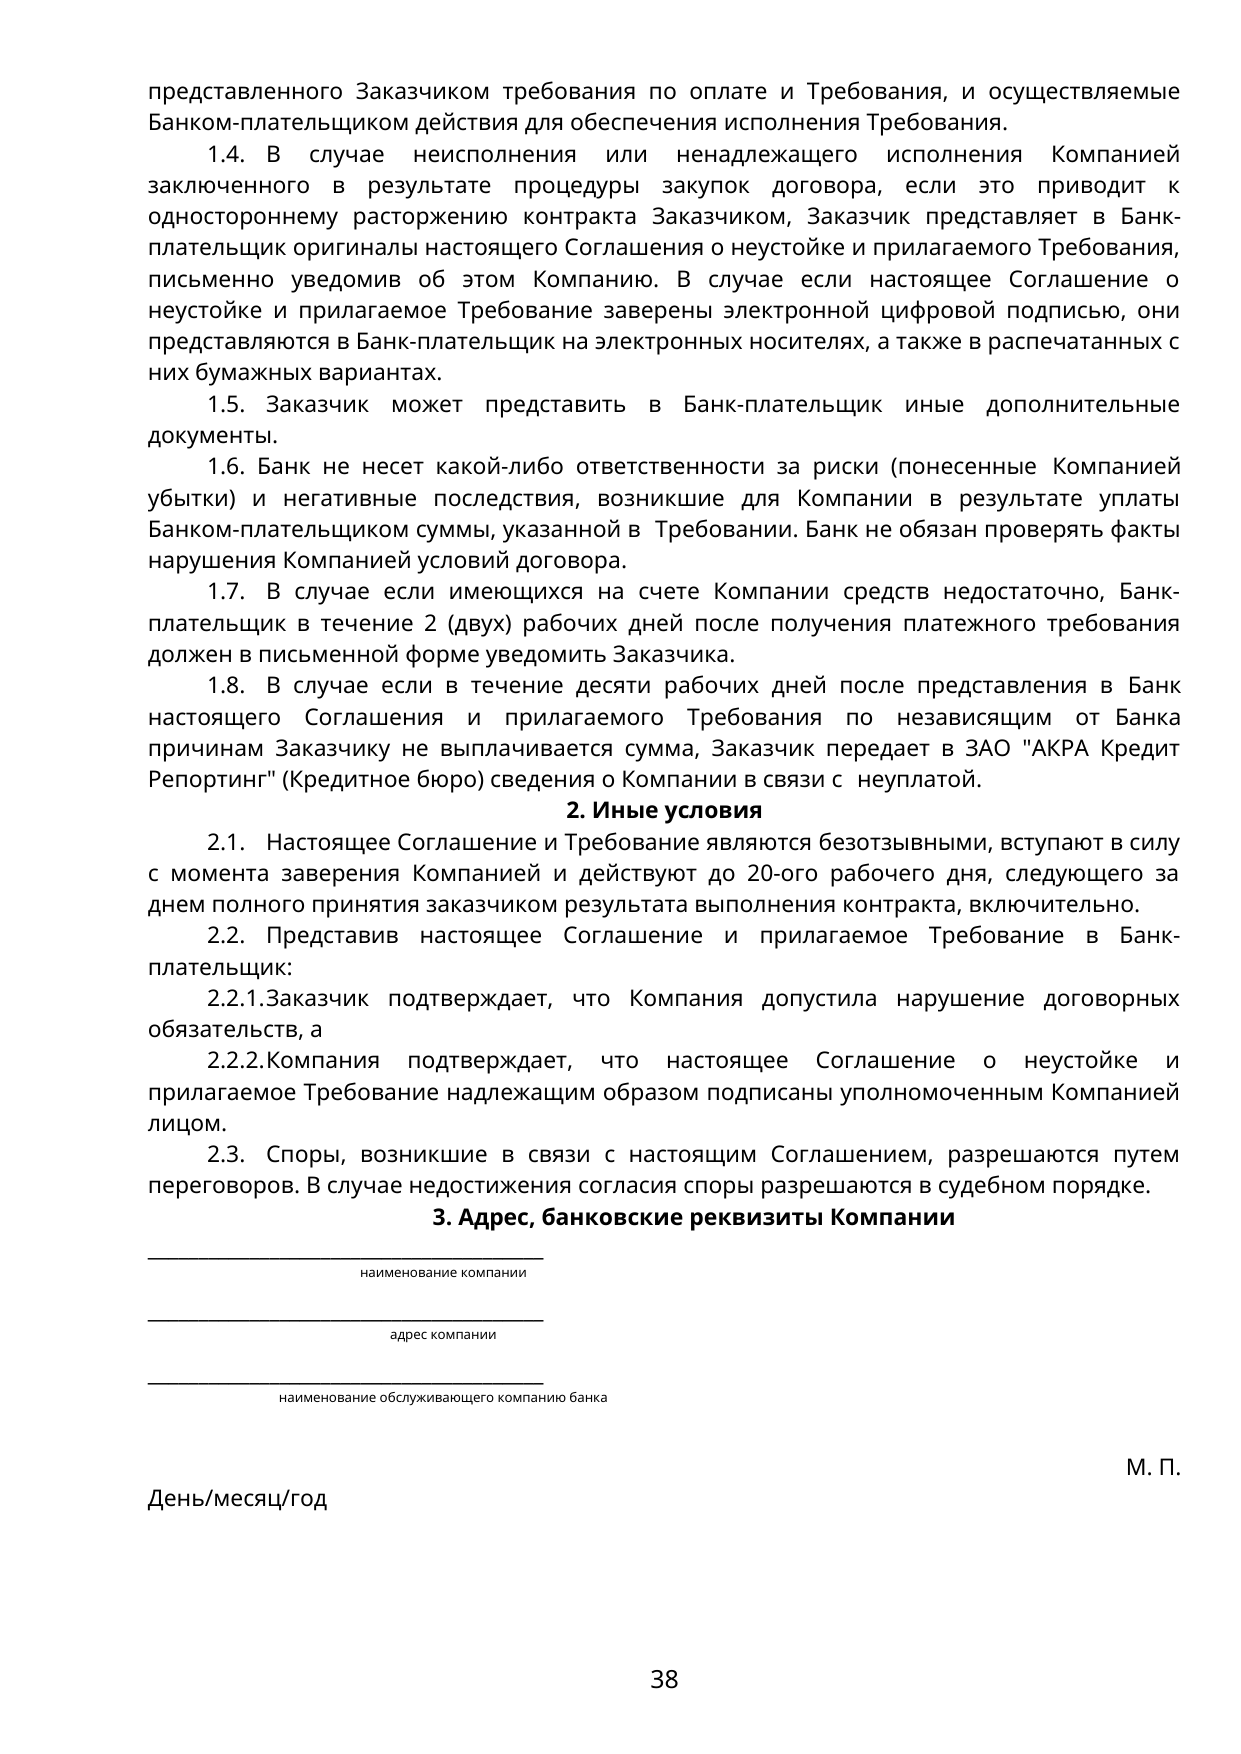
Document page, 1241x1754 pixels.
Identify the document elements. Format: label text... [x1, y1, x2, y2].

text 1.8. В случае если в течение десяти рабочих дней после представления в Банк настоящего Соглашения и прилагаемого Требования по независящим от Банка причинам Заказчику не выплачивается сумма, Заказчик передает в ЗАО "АКРА Кредит Репортинг" (Кредитное бюро) сведения о Компании в связи с неуплатой. [148, 669, 1181, 794]
text М. П. [148, 1451, 1181, 1482]
text 2.3. Споры, возникшие в связи с настоящим Соглашением, разрешаются путем переговоров. В случае недостижения согласия споры разрешаются в судебном порядке. [148, 1138, 1181, 1201]
text наименование обслуживающего компанию банка [148, 1388, 738, 1419]
text _______________________________________ [148, 1294, 1181, 1326]
text 2.2. Представив настоящее Соглашение и прилагаемое Требование в Банк-плательщик: [148, 919, 1181, 982]
text 3. Адрес, банковские реквизиты Компании [148, 1201, 1181, 1232]
text 1.6. Банк не несет какой-либо ответственности за риски (понесенные Компанией убытки) и негативные последствия, возникшие для Компании в результате уплаты Банком-плательщиком суммы, указанной в Требовании. Банк не обязан проверять факты нарушения Компанией условий договора. [148, 450, 1181, 575]
text 2.1. Настоящее Соглашение и Требование являются безотзывными, вступают в силу с момента заверения Компанией и действуют до 20-ого рабочего дня, следующего за днем полного принятия заказчиком результата выполнения контракта, включительно. [148, 826, 1181, 919]
text 2.2.2. Компания подтверждает, что настоящее Соглашение о неустойке и прилагаемое Требование надлежащим образом подписаны уполномоченным Компанией лицом. [148, 1044, 1181, 1138]
text 1.7. В случае если имеющихся на счете Компании средств недостаточно, Банк-плательщик в течение 2 (двух) рабочих дней после получения платежного требования должен в письменной форме уведомить Заказчика. [148, 575, 1181, 669]
text _______________________________________ [148, 1232, 1181, 1263]
text 2. Иные условия [148, 794, 1181, 826]
text _______________________________________ [148, 1357, 1181, 1388]
text адрес компании [148, 1326, 738, 1357]
text 1.4. В случае неисполнения или ненадлежащего исполнения Компанией заключенного в результате процедуры закупок договора, если это приводит к одностороннему расторжению контракта Заказчиком, Заказчик представляет в Банк-плательщик оригиналы настоящего Соглашения о неустойке и прилагаемого Требования, письменно уведомив об этом Компанию. В случае если настоящее Соглашение о неустойке и прилагаемое Требование заверены электронной цифровой подписью, они представляются в Банк-плательщик на электронных носителях, а также в распечатанных с них бумажных вариантах. [148, 137, 1181, 388]
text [148, 75, 1181, 137]
text День/месяц/год [148, 1482, 1181, 1513]
text 2.2.1. Заказчик подтверждает, что Компания допустила нарушение договорных обязательств, а [148, 982, 1181, 1044]
text 1.5. Заказчик может представить в Банк-плательщик иные дополнительные документы. [148, 388, 1181, 450]
text наименование компании [148, 1263, 738, 1294]
